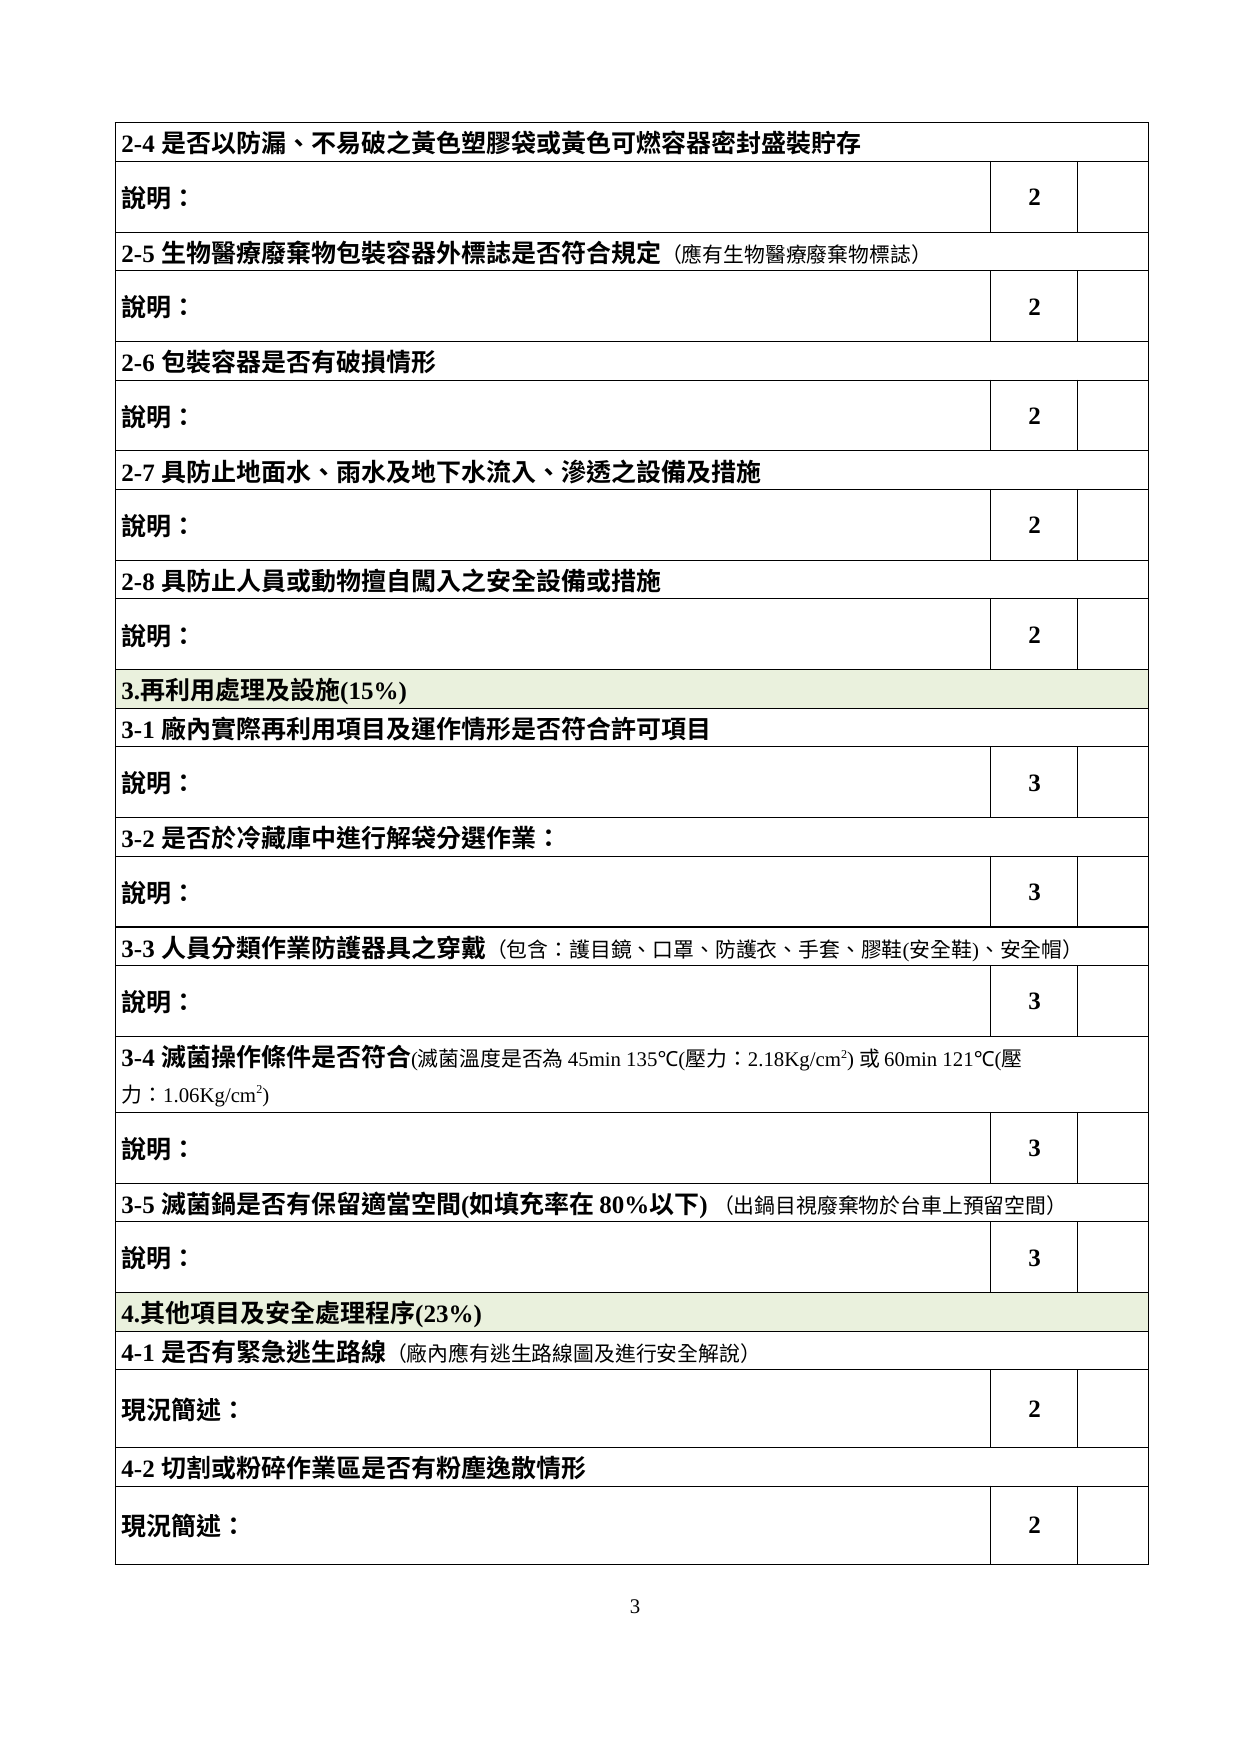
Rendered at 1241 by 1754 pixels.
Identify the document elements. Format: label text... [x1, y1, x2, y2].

table_cell 2 [991, 162, 1077, 232]
table_cell [1078, 599, 1148, 669]
table_cell 2 [991, 271, 1077, 341]
table_cell 說明： [116, 966, 990, 1036]
table_cell 3-5 滅菌鍋是否有保留適當空間(如填充率在80%以下) （出鍋目視廢棄物於台車上預留空間） [116, 1184, 1148, 1221]
table_cell 2-8 具防止人員或動物擅自闖入之安全設備或措施 [116, 561, 1148, 598]
table_cell 2-6 包裝容器是否有破損情形 [116, 342, 1148, 379]
table_cell [1078, 966, 1148, 1036]
table_cell 說明： [116, 857, 990, 926]
table_cell 2-7 具防止地面水、雨水及地下水流入、滲透之設備及措施 [116, 451, 1148, 489]
table_cell [1078, 857, 1148, 926]
table_cell 2 [991, 1370, 1077, 1447]
table_cell [1078, 1370, 1148, 1447]
table_cell 現況簡述： [116, 1370, 990, 1447]
table_cell 2 [991, 490, 1077, 560]
table_cell 說明： [116, 490, 990, 560]
table_cell 4.其他項目及安全處理程序(23%) [116, 1293, 1148, 1331]
table_cell 2 [991, 381, 1077, 450]
table_cell [1078, 490, 1148, 560]
table_cell 說明： [116, 599, 990, 669]
table_cell 2-5 生物醫療廢棄物包裝容器外標誌是否符合規定（應有生物醫療廢棄物標誌） [116, 233, 1148, 270]
table_cell [1078, 1113, 1148, 1183]
table_cell 4-1 是否有緊急逃生路線（廠內應有逃生路線圖及進行安全解說） [116, 1332, 1148, 1369]
table_cell [1078, 747, 1148, 817]
table_cell 說明： [116, 271, 990, 341]
table_cell 3 [991, 857, 1077, 926]
table_cell [1078, 1222, 1148, 1292]
table_cell 3-1 廠內實際再利用項目及運作情形是否符合許可項目 [116, 709, 1148, 746]
table_cell [1078, 1487, 1148, 1563]
table_cell 3 [991, 1222, 1077, 1292]
table_cell 3 [991, 1113, 1077, 1183]
table_cell 3-4 滅菌操作條件是否符合(滅菌溫度是否為45min 135℃(壓力：2.18Kg/cm2) 或60min 121℃(壓力：1.06Kg/cm2) [116, 1037, 1148, 1112]
table_header 2-4 是否以防漏、不易破之黃色塑膠袋或黃色可燃容器密封盛裝貯存 [116, 123, 1148, 161]
table_cell 現況簡述： [116, 1487, 990, 1563]
table_cell 說明： [116, 381, 990, 450]
table_cell 說明： [116, 1222, 990, 1292]
table_cell 4-2 切割或粉碎作業區是否有粉塵逸散情形 [116, 1448, 1148, 1486]
table_cell 2 [991, 599, 1077, 669]
table_cell [1078, 271, 1148, 341]
table_cell 3-2 是否於冷藏庫中進行解袋分選作業： [116, 818, 1148, 856]
table_cell 說明： [116, 1113, 990, 1183]
table_cell [1078, 162, 1148, 232]
table_cell 3.再利用處理及設施(15%) [116, 670, 1148, 708]
table_cell 說明： [116, 747, 990, 817]
table_cell 3-3 人員分類作業防護器具之穿戴（包含：護目鏡、口罩、防護衣、手套、膠鞋(安全鞋)、安全帽） [116, 928, 1148, 965]
table_cell 說明： [116, 162, 990, 232]
table_cell 2 [991, 1487, 1077, 1563]
table_cell [1078, 381, 1148, 450]
table_cell 3 [991, 966, 1077, 1036]
table_cell 3 [991, 747, 1077, 817]
